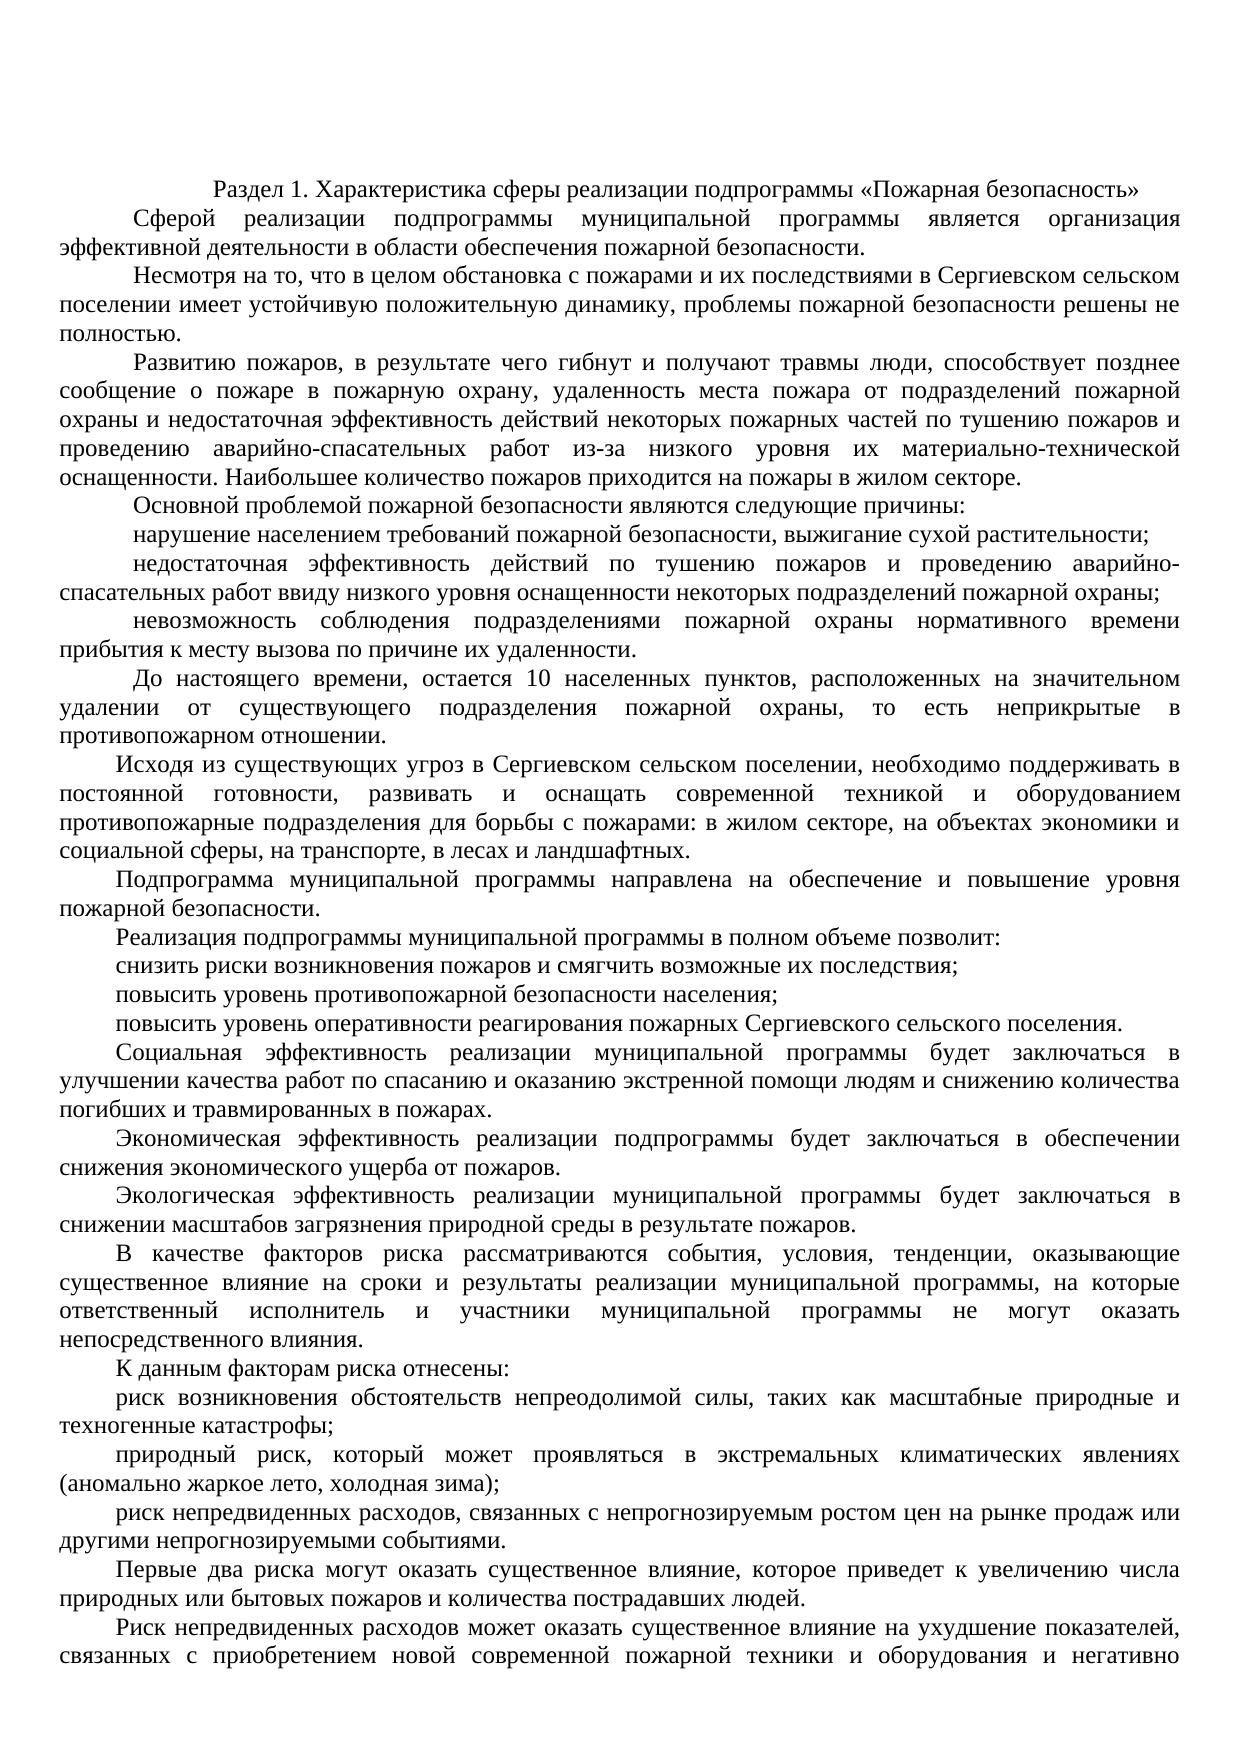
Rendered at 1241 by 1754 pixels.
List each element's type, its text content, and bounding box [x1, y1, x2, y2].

text риск непредвиденных расходов, связанных с непрогнозируемым ростом цен на рынке продаж или другими непрогнозируемыми событиями. [59, 1497, 1181, 1554]
text Реализация подпрограммы муниципальной программы в полном объеме позволит: [59, 922, 1181, 950]
text недостаточная эффективность действий по тушению пожаров и проведению аварийно-спасательных работ ввиду низкого уровня оснащенности некоторых подразделений пожарной охраны; [59, 548, 1181, 605]
text риск возникновения обстоятельств непреодолимой силы, таких как масштабные природные и техногенные катастрофы; [59, 1382, 1181, 1439]
text снизить риски возникновения пожаров и смягчить возможные их последствия; [59, 950, 1181, 979]
text К данным факторам риска отнесены: [59, 1353, 1181, 1382]
text До настоящего времени, остается 10 населенных пунктов, расположенных на значительном удалении от существующего подразделения пожарной охраны, то есть неприкрытые в противопожарном отношении. [59, 663, 1181, 749]
text повысить уровень противопожарной безопасности населения; [59, 979, 1181, 1008]
text невозможность соблюдения подразделениями пожарной охраны нормативного времени прибытия к месту вызова по причине их удаленности. [59, 605, 1181, 663]
text нарушение населением требований пожарной безопасности, выжигание сухой растительности; [59, 519, 1181, 548]
text повысить уровень оперативности реагирования пожарных Сергиевского сельского поселения. [59, 1008, 1181, 1037]
text Первые два риска могут оказать существенное влияние, которое приведет к увеличению числа природных или бытовых пожаров и количества пострадавших людей. [59, 1554, 1181, 1612]
text Экологическая эффективность реализации муниципальной программы будет заключаться в снижении масштабов загрязнения природной среды в результате пожаров. [59, 1180, 1181, 1238]
text В качестве факторов риска рассматриваются события, условия, тенденции, оказывающие существенное влияние на сроки и результаты реализации муниципальной программы, на которые ответственный исполнитель и участники муниципальной программы не могут оказать непосредственного влияния. [59, 1238, 1181, 1353]
text Раздел 1. Характеристика сферы реализации подпрограммы «Пожарная безопасность» [97, 174, 1181, 203]
text Подпрограмма муниципальной программы направлена на обеспечение и повышение уровня пожарной безопасности. [59, 864, 1181, 922]
text Основной проблемой пожарной безопасности являются следующие причины: [59, 490, 1181, 519]
text природный риск, который может проявляться в экстремальных климатических явлениях (аномально жаркое лето, холодная зима); [59, 1439, 1181, 1497]
text Исходя из существующих угроз в Сергиевском сельском поселении, необходимо поддерживать в постоянной готовности, развивать и оснащать современной техникой и оборудованием противопожарные подразделения для борьбы с пожарами: в жилом секторе, на объектах экономики и социальной сферы, на транспорте, в лесах и ландшафтных. [59, 749, 1181, 864]
text Сферой реализации подпрограммы муниципальной программы является организация эффективной деятельности в области обеспечения пожарной безопасности. [59, 203, 1181, 260]
text Экономическая эффективность реализации подпрограммы будет заключаться в обеспечении снижения экономического ущерба от пожаров. [59, 1123, 1181, 1180]
text Развитию пожаров, в результате чего гибнут и получают травмы люди, способствует позднее сообщение о пожаре в пожарную охрану, удаленность места пожара от подразделений пожарной охраны и недостаточная эффективность действий некоторых пожарных частей по тушению пожаров и проведению аварийно-спасательных работ из-за низкого уровня их материально-технической оснащенности. Наибольшее количество пожаров приходится на пожары в жилом секторе. [59, 347, 1181, 490]
text Социальная эффективность реализации муниципальной программы будет заключаться в улучшении качества работ по спасанию и оказанию экстренной помощи людям и снижению количества погибших и травмированных в пожарах. [59, 1037, 1181, 1123]
text Несмотря на то, что в целом обстановка с пожарами и их последствиями в Сергиевском сельском поселении имеет устойчивую положительную динамику, проблемы пожарной безопасности решены не полностью. [59, 260, 1181, 347]
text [59, 1612, 1181, 1669]
